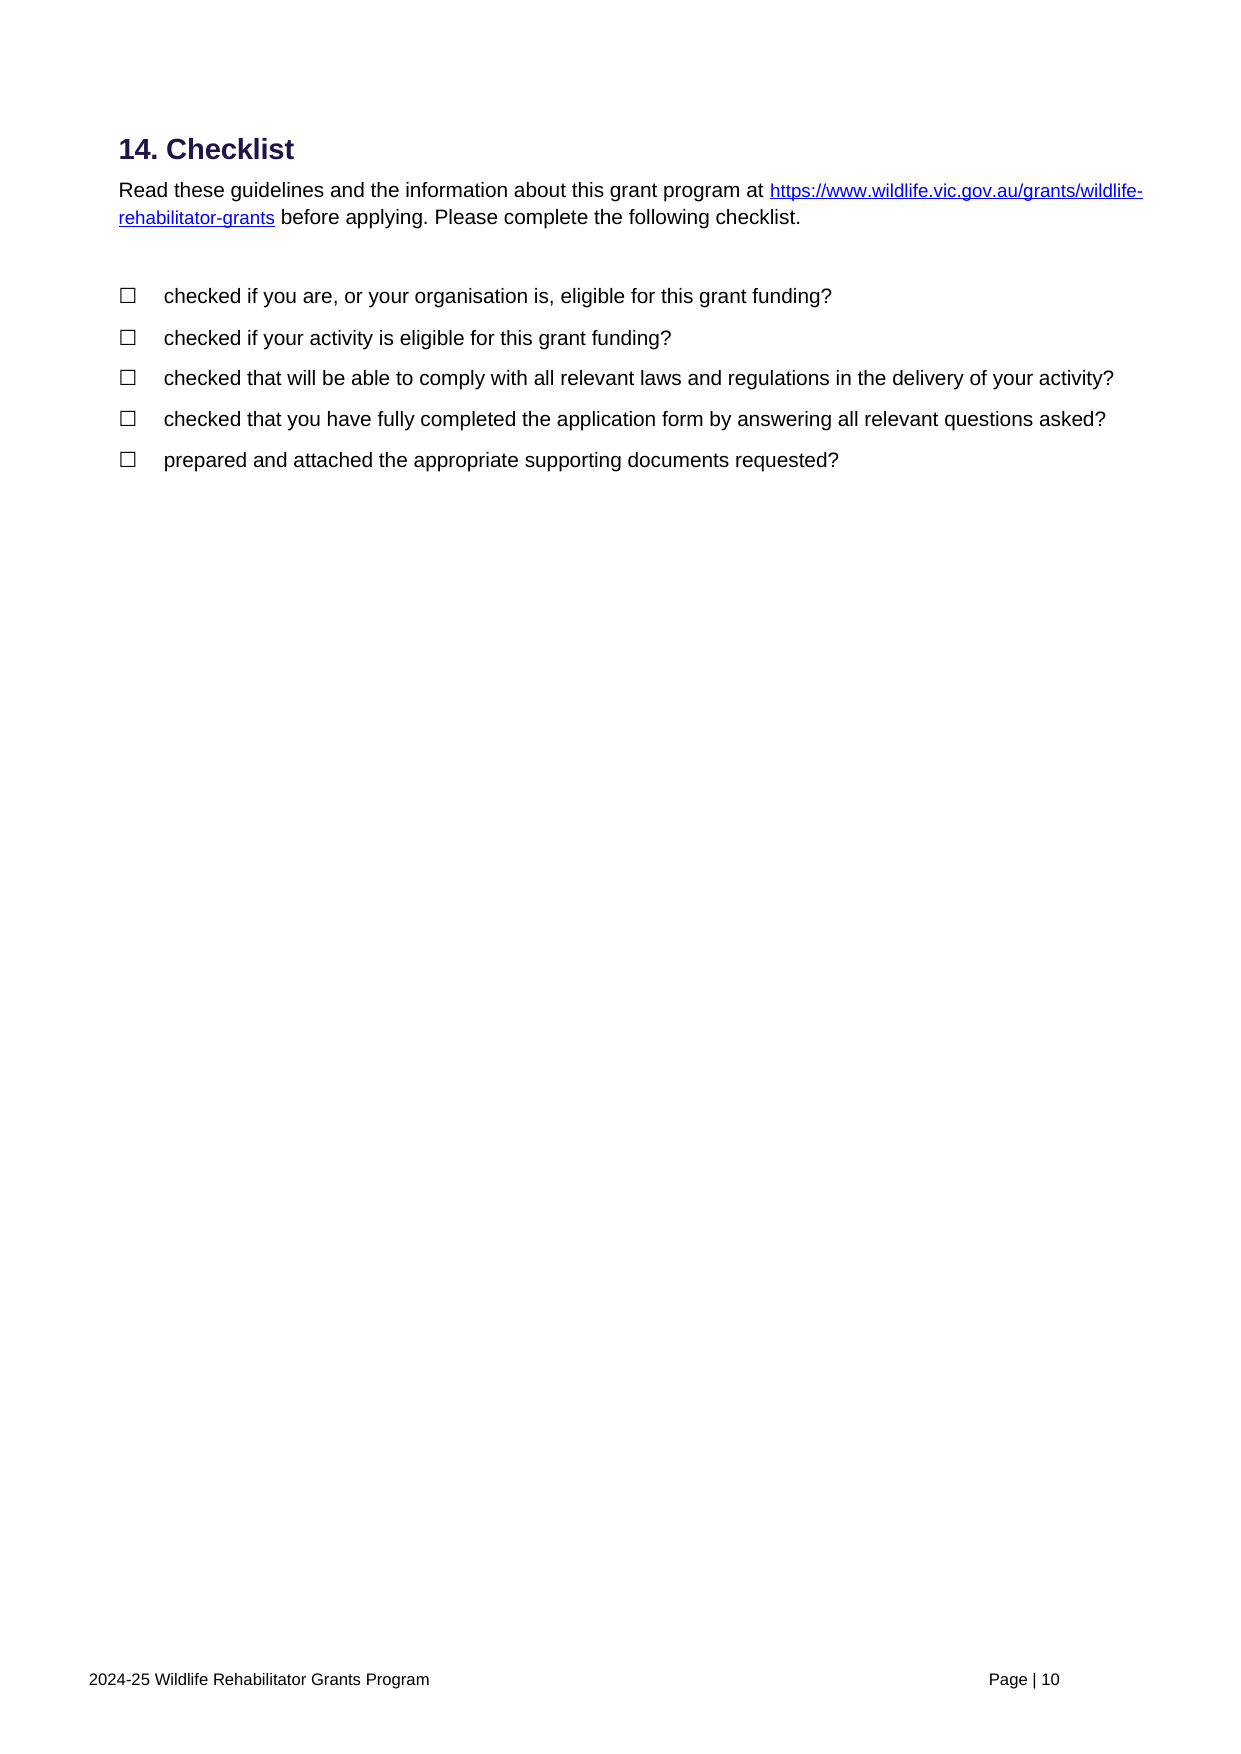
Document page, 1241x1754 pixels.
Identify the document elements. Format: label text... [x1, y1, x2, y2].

text prepared and attached the appropriate supporting documents requested? [118, 445, 1152, 474]
text Read these guidelines and the information about this grant program at https://www.wildlife.vic.gov.au/grants/wildlife-rehabilitator-grants before applying. Please complete the following checklist. [118, 178, 1152, 229]
text checked if your activity is eligible for this grant funding? [118, 323, 1152, 351]
text checked that you have fully completed the application form by answering all relevant questions asked? [118, 404, 1152, 433]
text checked that will be able to comply with all relevant laws and regulations in the delivery of your activity? [118, 363, 1152, 392]
text checked if you are, or your organisation is, eligible for this grant funding? [118, 282, 1152, 310]
subtitle 14. Checklist [118, 132, 1152, 165]
